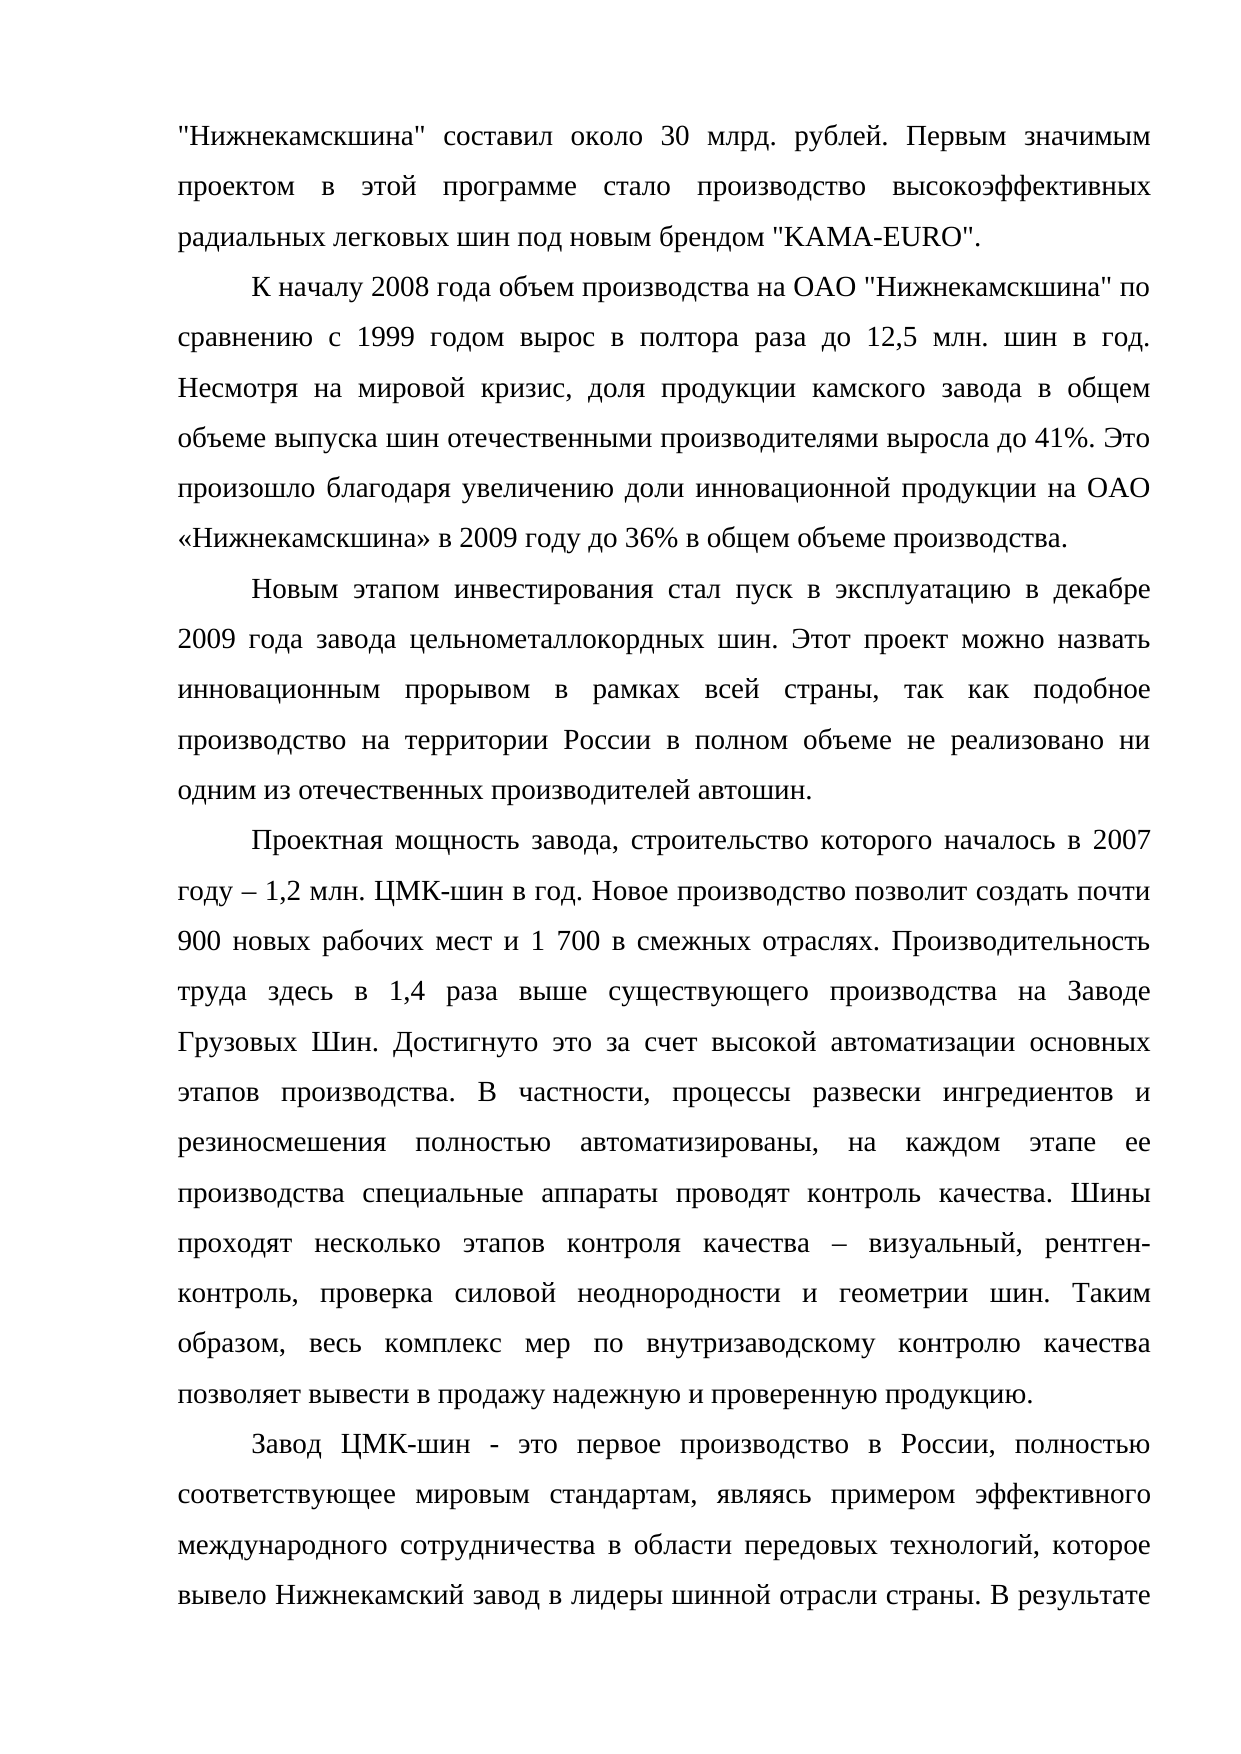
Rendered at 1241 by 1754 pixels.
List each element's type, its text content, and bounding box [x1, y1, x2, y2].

text К началу 2008 года объем производства на ОАО "Нижнекамскшина" по сравнению с 1999 годом вырос в полтора раза до 12,5 млн. шин в год. Несмотря на мировой кризис, доля продукции камского завода в общем объеме выпуска шин отечественными производителями выросла до 41%. Это произошло благодаря увеличению доли инновационной продукции на ОАО «Нижнекамскшина» в 2009 году до 36% в общем объеме производства. [177, 269, 1152, 554]
text Проектная мощность завода, строительство которого началось в 2007 году – 1,2 млн. ЦМК-шин в год. Новое производство позволит создать почти 900 новых рабочих мест и 1 700 в смежных отраслях. Производительность труда здесь в 1,4 раза выше существующего производства на Заводе Грузовых Шин. Достигнуто это за счет высокой автоматизации основных этапов производства. В частности, процессы развески ингредиентов и резиносмешения полностью автоматизированы, на каждом этапе ее производства специальные аппараты проводят контроль качества. Шины проходят несколько этапов контроля качества – визуальный, рентген-контроль, проверка силовой неоднородности и геометрии шин. Таким образом, весь комплекс мер по внутризаводскому контролю качества позволяет вывести в продажу надежную и проверенную продукцию. [177, 822, 1152, 1409]
text Новым этапом инвестирования стал пуск в эксплуатацию в декабре 2009 года завода цельнометаллокордных шин. Этот проект можно назвать инновационным прорывом в рамках всей страны, так как подобное производство на территории России в полном объеме не реализовано ни одним из отечественных производителей автошин. [177, 571, 1152, 806]
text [177, 118, 1152, 252]
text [177, 1426, 1152, 1611]
